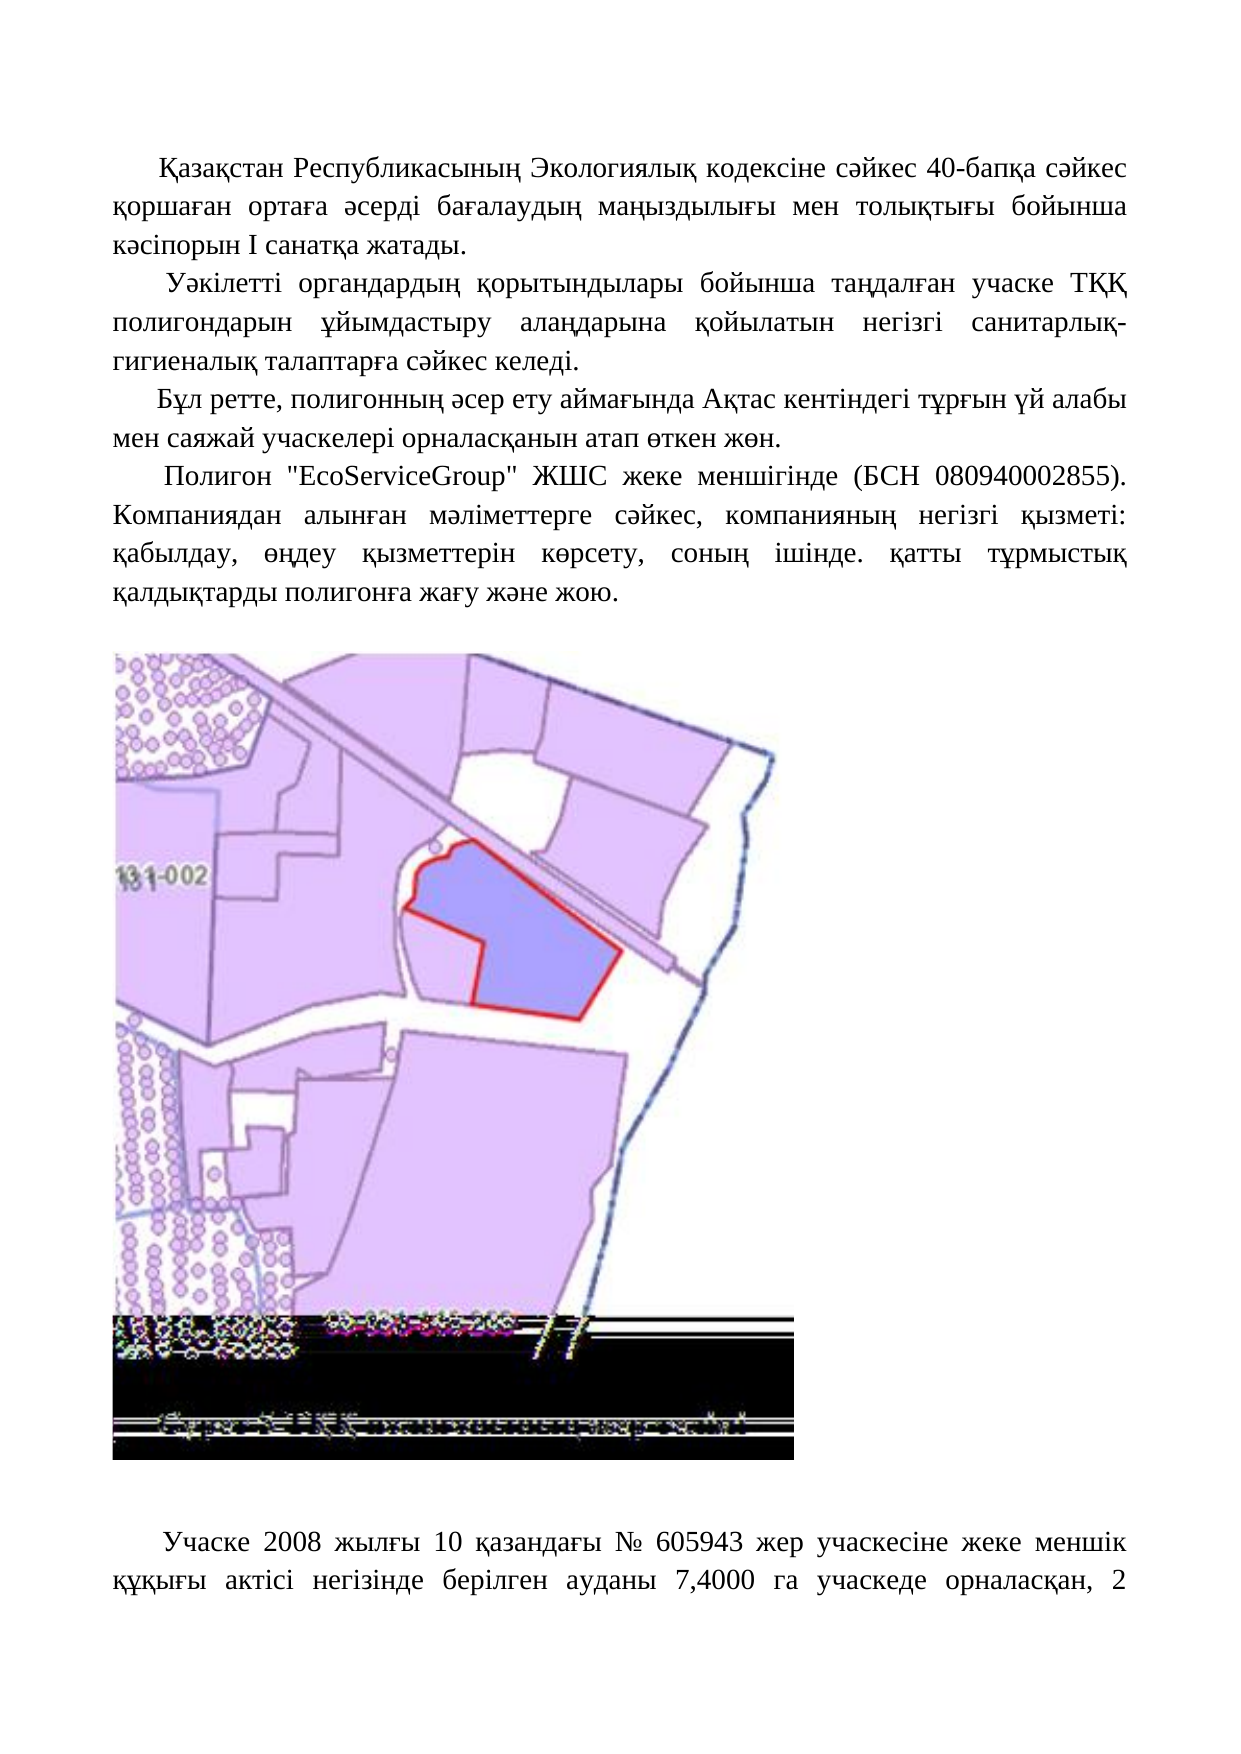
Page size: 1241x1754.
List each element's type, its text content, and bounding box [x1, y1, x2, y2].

text Уәкілетті органдардың қорытындылары бойынша таңдалған учаске ТҚҚ полигондарын ұйымдастыру алаңдарына қойылатын негізгі санитарлық-гигиеналық талаптарға сәйкес келеді. [112, 266, 1128, 376]
picture [112, 651, 794, 1460]
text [112, 1524, 1128, 1596]
text Бұл ретте, полигонның әсер ету аймағында Ақтас кентіндегі тұрғын үй алабы мен саяжай учаскелері орналасқанын атап өткен жөн. [112, 381, 1128, 453]
text Полигон "EcoServiceGroup" ЖШС жеке меншігінде (БСН 080940002855). Компаниядан алынған мәліметтерге сәйкес, компанияның негізгі қызметі: қабылдау, өңдеу қызметтерін көрсету, соның ішінде. қатты тұрмыстық қалдықтарды полигонға жағу және жою. [112, 458, 1128, 607]
text Қазақстан Республикасының Экологиялық кодексіне сәйкес 40-бапқа сәйкес қоршаған ортаға әсерді бағалаудың маңыздылығы мен толықтығы бойынша кәсіпорын I санатқа жатады. [112, 150, 1128, 261]
